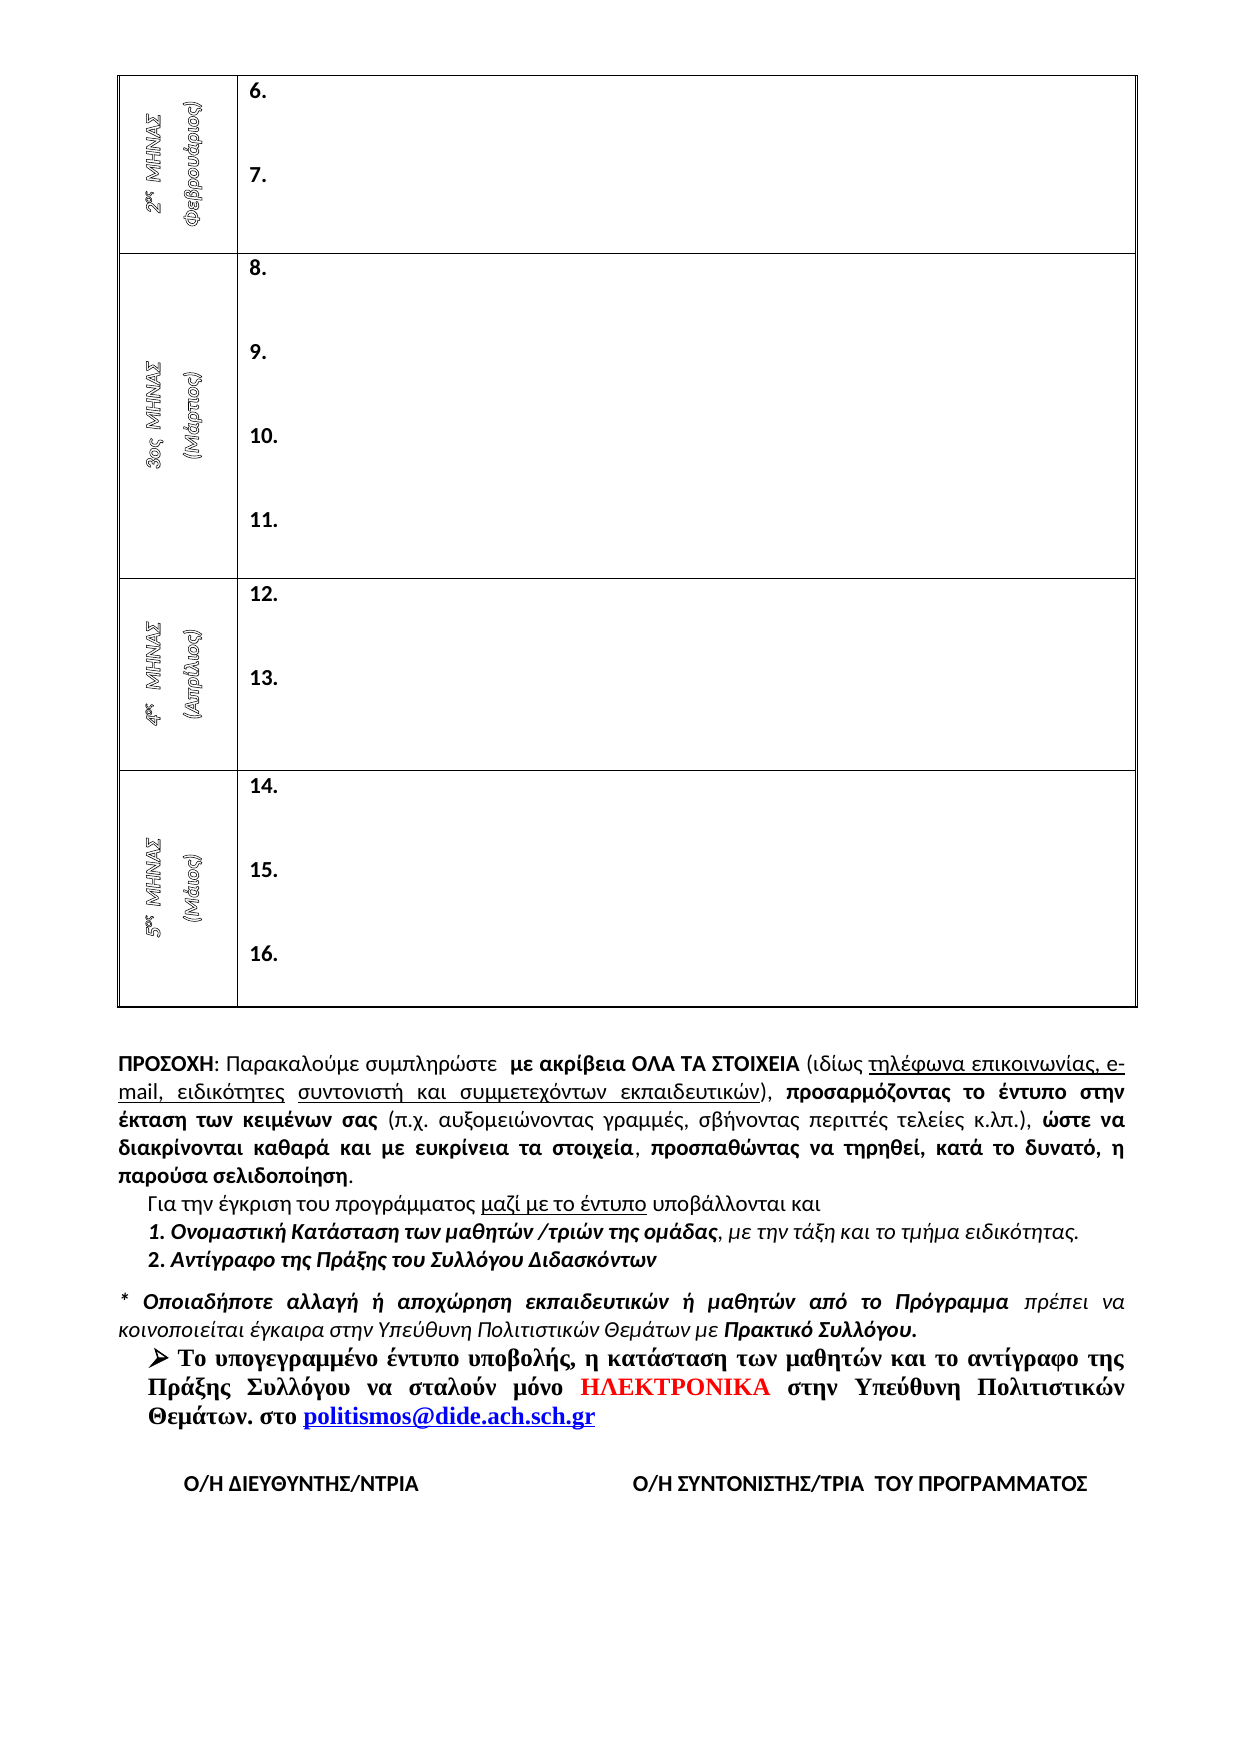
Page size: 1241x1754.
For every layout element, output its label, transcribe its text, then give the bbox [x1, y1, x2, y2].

text 2. Αντίγραφο της Πράξης του Συλλόγου Διδασκόντων [148, 1246, 1125, 1273]
table_cell 3ος ΜΗΝΑΣ (Μάρτιος) [120, 254, 237, 578]
text ΠΡΟΣΟΧΗ: Παρακαλούμε συμπληρώστε με ακρίβεια ΟΛΑ ΤΑ ΣΤΟΙΧΕΙΑ (ιδίως τηλέφωνα επικοινωνίας, e-mail, ειδικότητες συντονιστή και συμμετεχόντων εκπαιδευτικών), προσαρμόζοντας το έντυπο στην έκταση των κειμένων σας (π.χ. αυξομειώνοντας γραμμές, σβήνοντας περιττές τελείες κ.λπ.), ώστε να διακρίνονται καθαρά και με ευκρίνεια τα στοιχεία, προσπαθώντας να τηρηθεί, κατά το δυνατό, η παρούσα σελιδοποίηση. [118, 1049, 1125, 1189]
text Ο/Η ΔΙΕΥΘΥΝΤΗΣ/ΝΤΡΙΑ Ο/Η ΣΥΝΤΟΝΙΣΤΗΣ/ΤΡΙΑ ΤΟΥ ΠΡΟΓΡΑΜΜΑΤΟΣ [148, 1469, 1125, 1497]
table_cell 5ος ΜΗΝΑΣ (Μάιος) [120, 771, 237, 1006]
list Το υπογεγραμμένο έντυπο υποβολής, η κατάσταση των μαθητών και το αντίγραφο της Πράξης Συλλόγου να σταλούν μόνο ΗΛΕΚΤΡΟΝΙΚΑ στην Υπεύθυνη Πολιτιστικών Θεμάτων. στο politismos@dide.ach.sch.gr [148, 1343, 1125, 1430]
table_cell 6. 7. [238, 76, 1135, 252]
text 1. Ονομαστική Κατάσταση των μαθητών /τριών της ομάδας, με την τάξη και το τμήμα ειδικότητας. [148, 1217, 1125, 1246]
table_cell 14. 15. 16. [238, 771, 1135, 1006]
table_cell 12. 13. [238, 579, 1135, 770]
text * Οποιαδήποτε αλλαγή ή αποχώρηση εκπαιδευτικών ή μαθητών από το Πρόγραμμα πρέπει να κοινοποιείται έγκαιρα στην Υπεύθυνη Πολιτιστικών Θεμάτων με Πρακτικό Συλλόγου. [118, 1287, 1125, 1343]
table_cell 8. 9. 10. 11. [238, 254, 1135, 578]
table_cell 4ος ΜΗΝΑΣ (Απρίλιος) [120, 579, 237, 770]
text Για την έγκριση του προγράμματος μαζί με το έντυπο υποβάλλονται και [148, 1189, 1125, 1217]
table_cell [120, 76, 237, 252]
